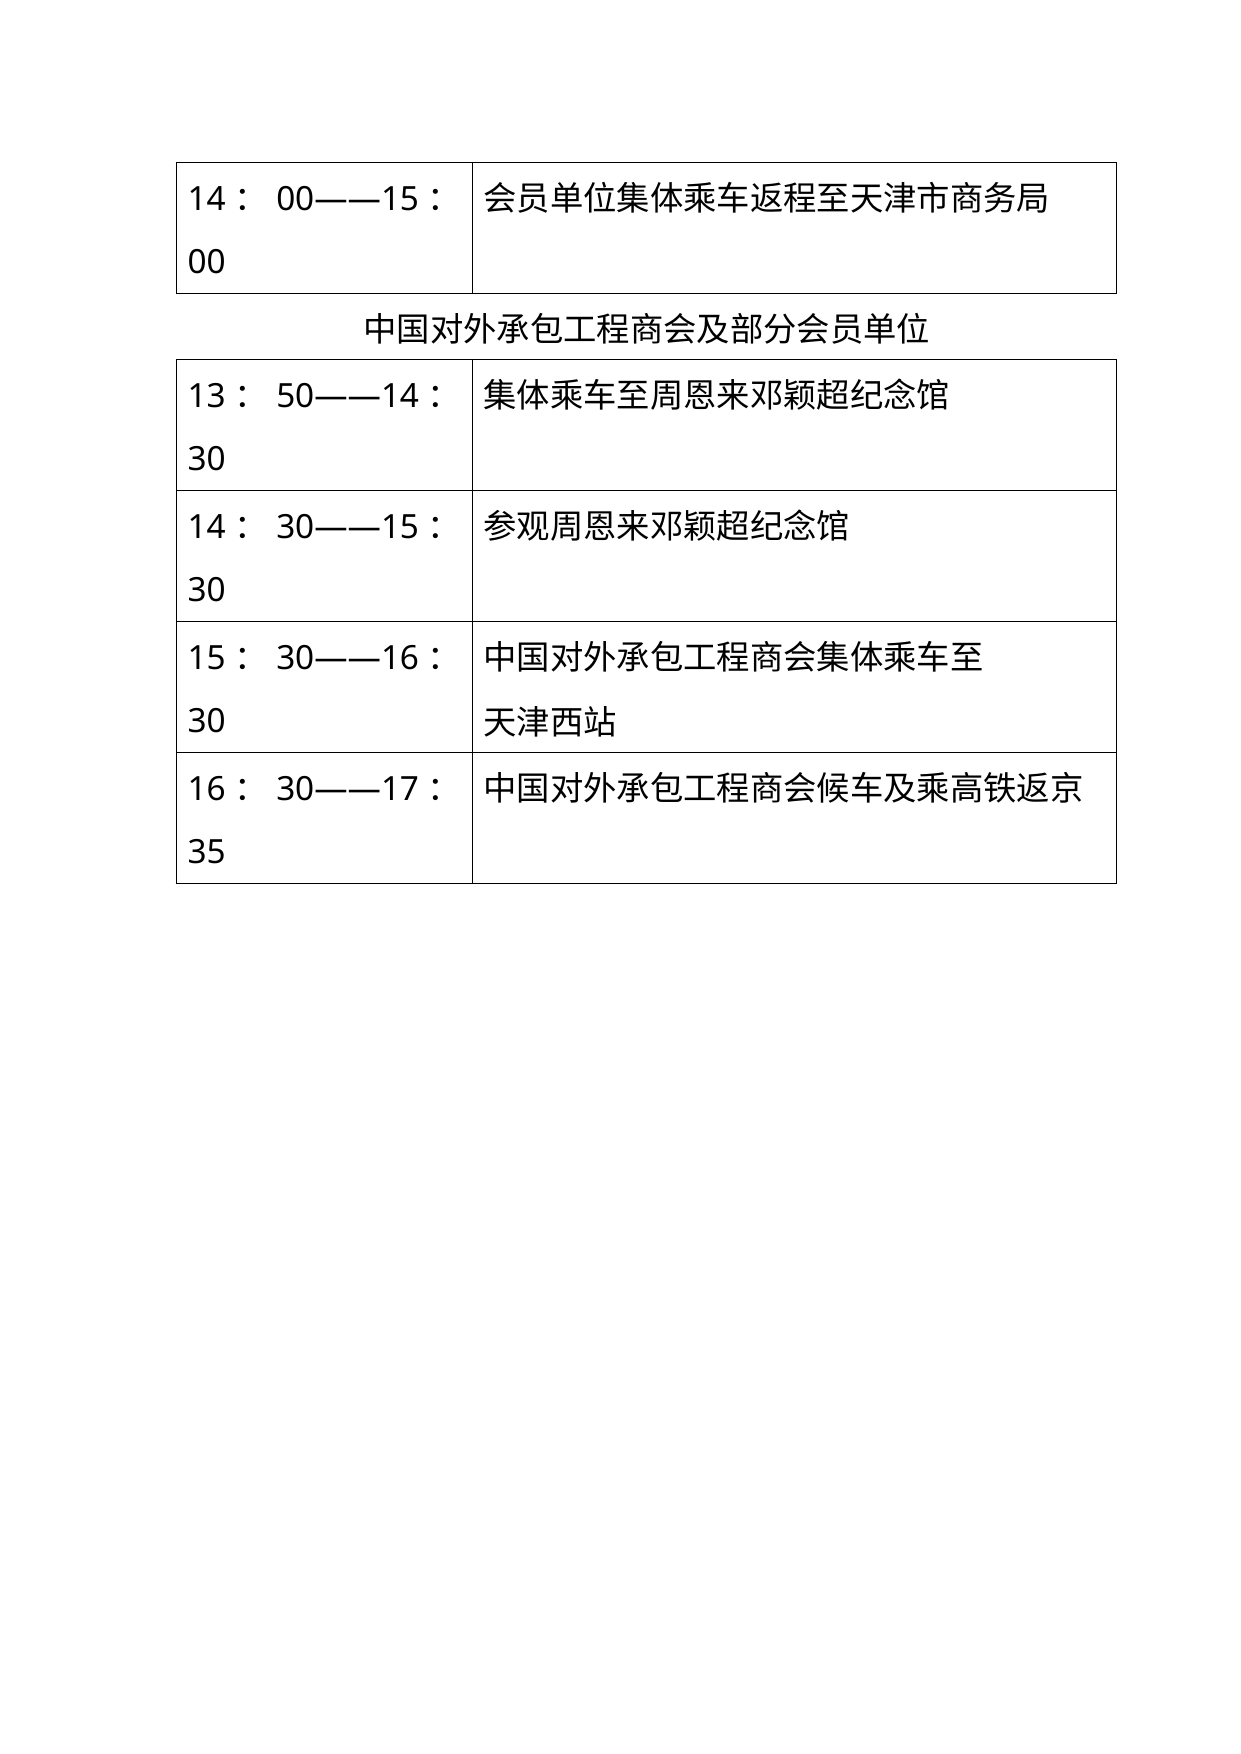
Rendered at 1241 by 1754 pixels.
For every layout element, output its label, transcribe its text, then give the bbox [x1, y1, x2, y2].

table_cell 14：30——15：30 [177, 491, 472, 621]
table_cell 中国对外承包工程商会候车及乘高铁返京 [473, 753, 1116, 883]
table_cell 16：30——17：35 [177, 753, 472, 883]
table_cell 13：50——14：30 [177, 360, 472, 490]
table_cell 参观周恩来邓颖超纪念馆 [473, 491, 1116, 621]
table_cell 14：00——15：00 [177, 163, 472, 293]
table_cell 集体乘车至周恩来邓颖超纪念馆 [473, 360, 1116, 490]
table_cell 会员单位集体乘车返程至天津市商务局 [473, 163, 1116, 293]
table_cell 中国对外承包工程商会及部分会员单位 [176, 294, 1117, 359]
table_cell 15：30——16：30 [177, 622, 472, 752]
table_cell 中国对外承包工程商会集体乘车至 天津西站 [473, 622, 1116, 752]
